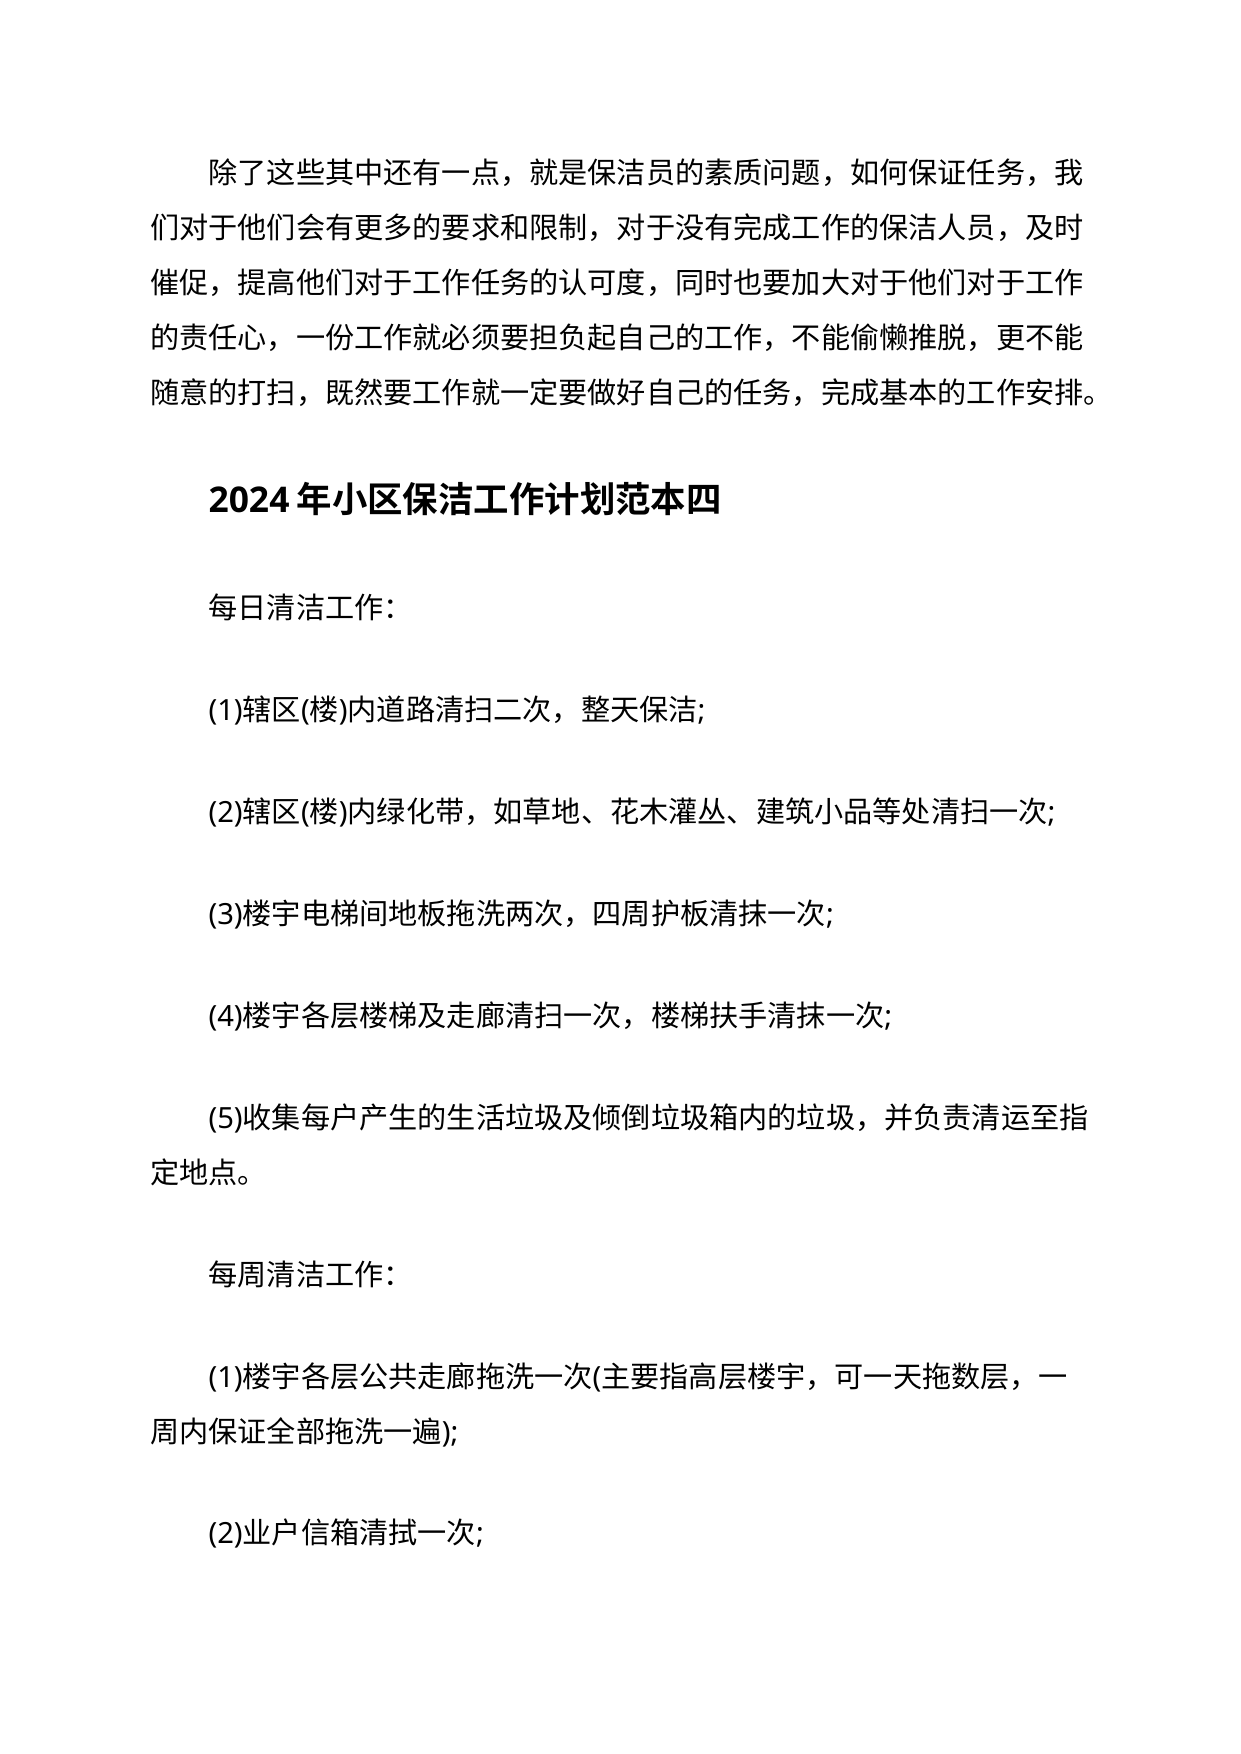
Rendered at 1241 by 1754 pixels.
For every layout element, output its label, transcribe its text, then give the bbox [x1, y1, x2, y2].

text (4)楼宇各层楼梯及走廊清扫一次，楼梯扶手清抹一次; [150, 993, 1090, 1035]
text 2024年小区保洁工作计划范本四 [150, 471, 1090, 523]
text 除了这些其中还有一点，就是保洁员的素质问题，如何保证任务，我们对于他们会有更多的要求和限制，对于没有完成工作的保洁人员，及时催促，提高他们对于工作任务的认可度，同时也要加大对于他们对于工作的责任心，一份工作就必须要担负起自己的工作，不能偷懒推脱，更不能随意的打扫，既然要工作就一定要做好自己的任务，完成基本的工作安排。 [150, 150, 1090, 412]
text (3)楼宇电梯间地板拖洗两次，四周护板清抹一次; [150, 891, 1090, 933]
text (1)楼宇各层公共走廊拖洗一次(主要指高层楼宇，可一天拖数层，一周内保证全部拖洗一遍); [150, 1353, 1090, 1451]
text 每日清洁工作： [150, 585, 1090, 627]
text 每周清洁工作： [150, 1251, 1090, 1294]
text (5)收集每户产生的生活垃圾及倾倒垃圾箱内的垃圾，并负责清运至指定地点。 [150, 1094, 1090, 1192]
text (2)业户信箱清拭一次; [150, 1510, 1090, 1552]
text (2)辖区(楼)内绿化带，如草地、花木灌丛、建筑小品等处清扫一次; [150, 789, 1090, 831]
text (1)辖区(楼)内道路清扫二次，整天保洁; [150, 687, 1090, 729]
